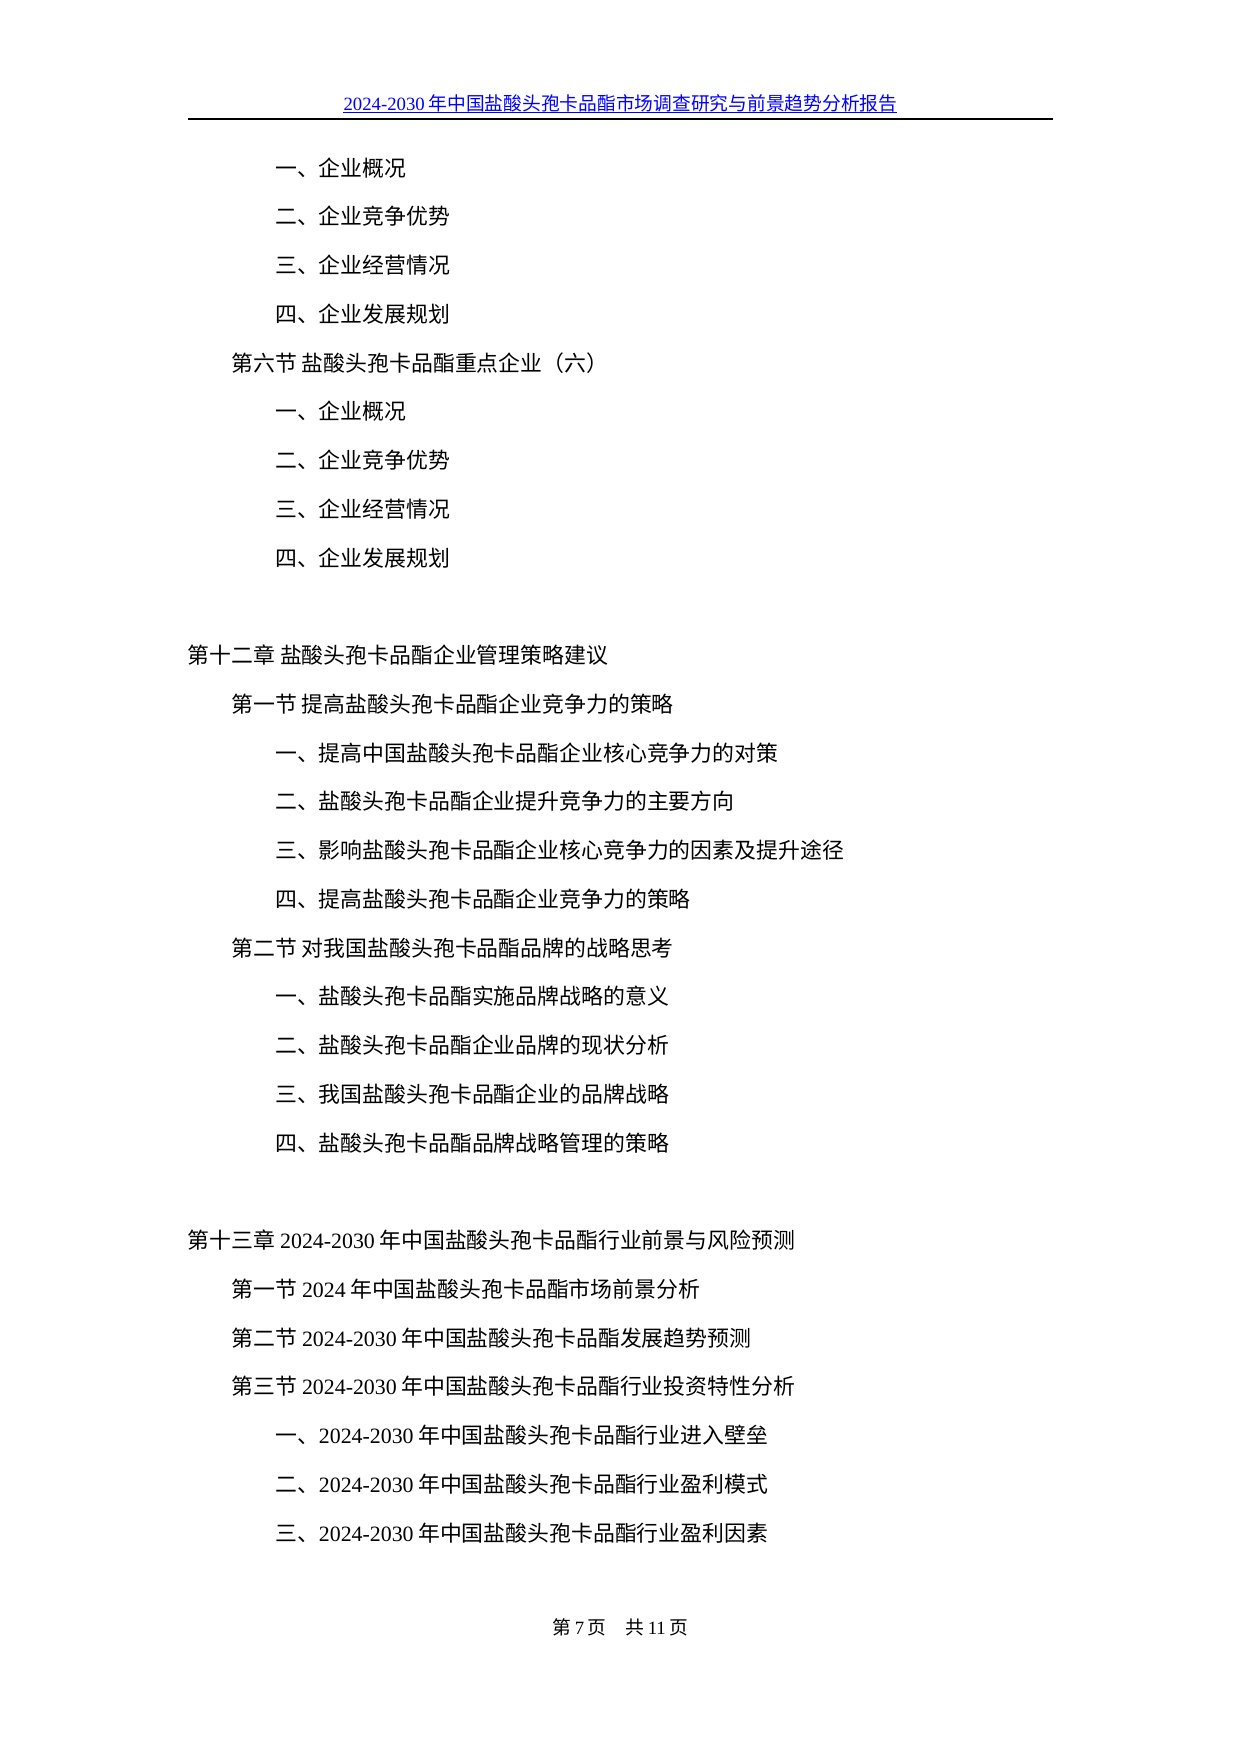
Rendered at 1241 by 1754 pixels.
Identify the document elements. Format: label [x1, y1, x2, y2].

text [187, 150, 1053, 1548]
